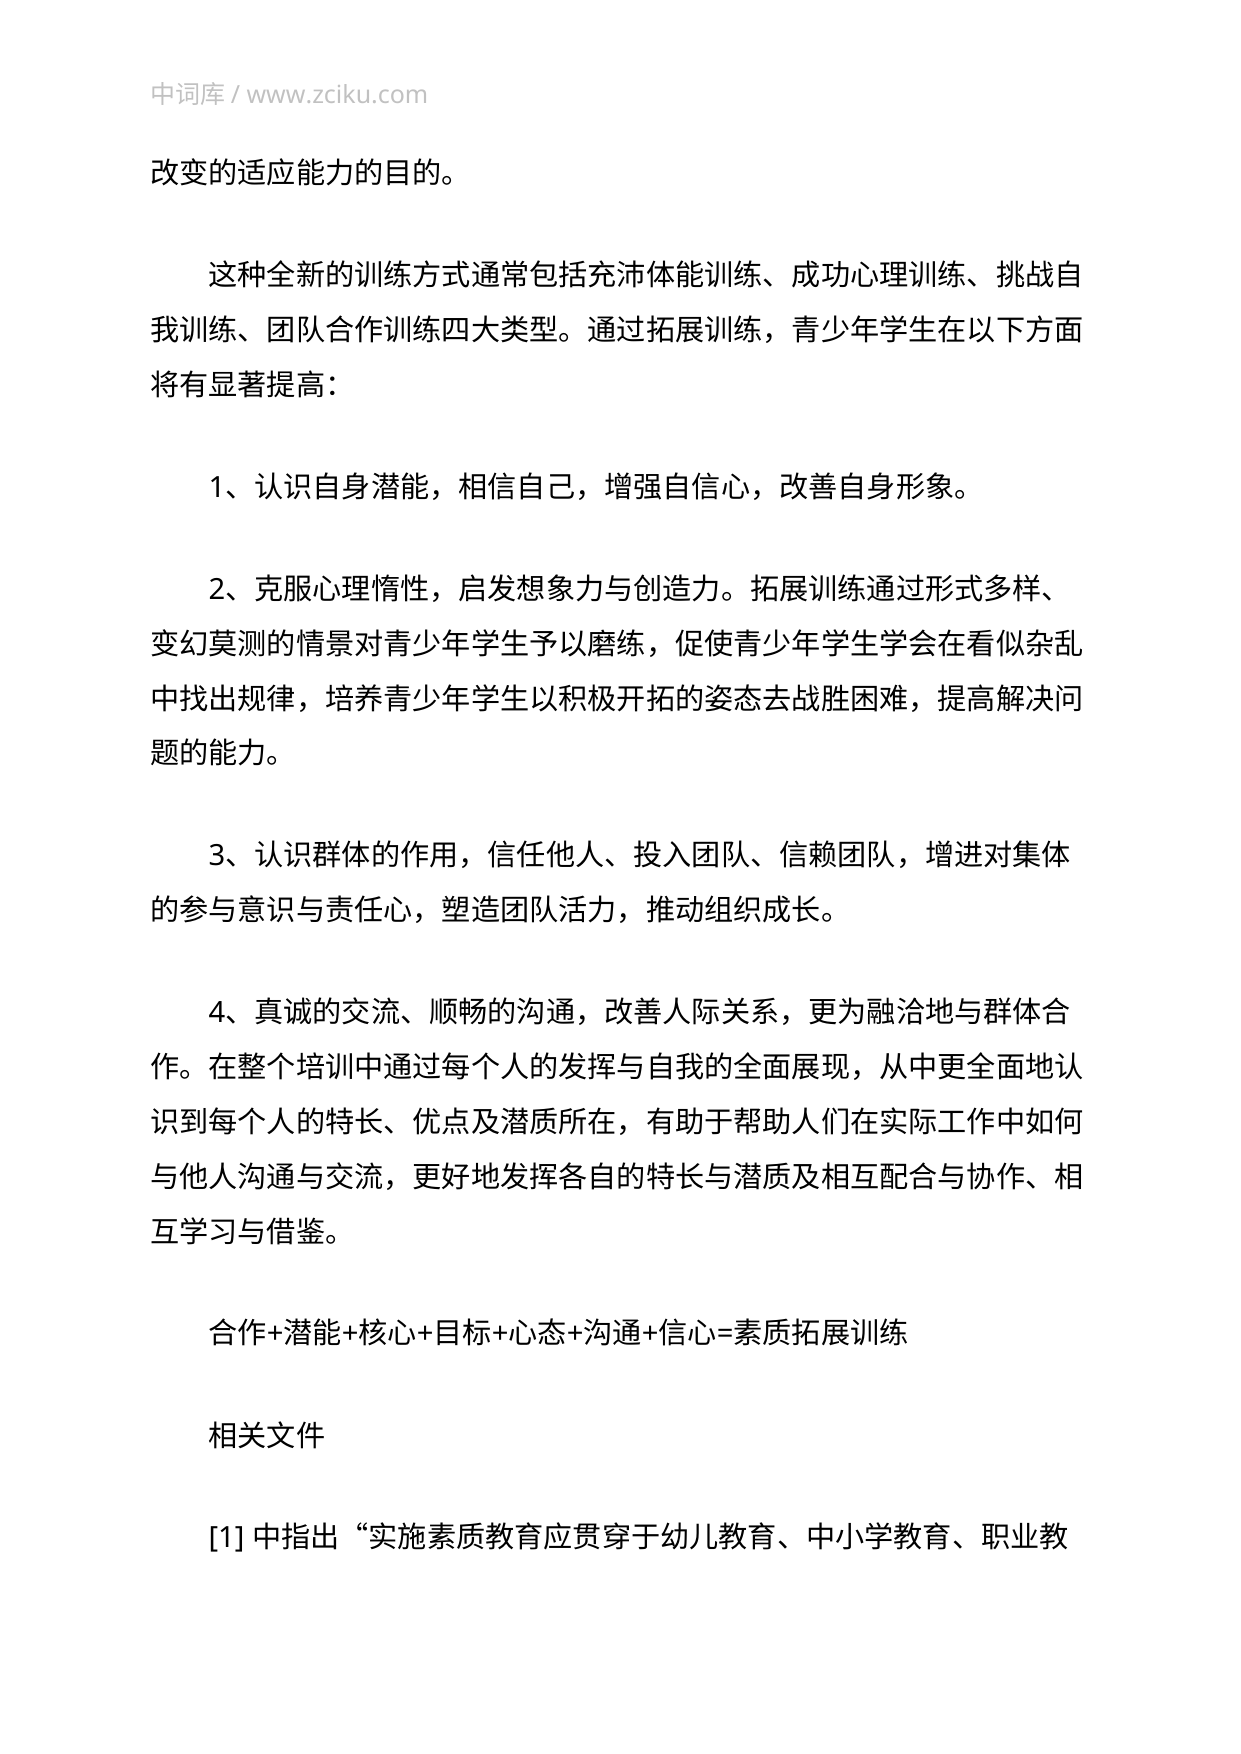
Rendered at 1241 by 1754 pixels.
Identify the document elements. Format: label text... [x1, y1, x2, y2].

text 3、认识群体的作用，信任他人、投入团队、信赖团队，增进对集体的参与意识与责任心，塑造团队活力，推动组织成长。 [150, 832, 1090, 929]
text 2、克服心理惰性，启发想象力与创造力。拓展训练通过形式多样、变幻莫测的情景对青少年学生予以磨练，促使青少年学生学会在看似杂乱中找出规律，培养青少年学生以积极开拓的姿态去战胜困难，提高解决问题的能力。 [150, 565, 1090, 772]
text 相关文件 [150, 1412, 1090, 1454]
text 这种全新的训练方式通常包括充沛体能训练、成功心理训练、挑战自我训练、团队合作训练四大类型。通过拓展训练，青少年学生在以下方面将有显著提高： [150, 252, 1090, 404]
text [150, 1514, 1090, 1556]
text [150, 150, 1090, 192]
text 4、真诚的交流、顺畅的沟通，改善人际关系，更为融洽地与群体合作。在整个培训中通过每个人的发挥与自我的全面展现，从中更全面地认识到每个人的特长、优点及潜质所在，有助于帮助人们在实际工作中如何与他人沟通与交流，更好地发挥各自的特长与潜质及相互配合与协作、相互学习与借鉴。 [150, 989, 1090, 1251]
text 1、认识自身潜能，相信自己，增强自信心，改善自身形象。 [150, 463, 1090, 506]
text 合作+潜能+核心+目标+心态+沟通+信心=素质拓展训练 [150, 1310, 1090, 1352]
